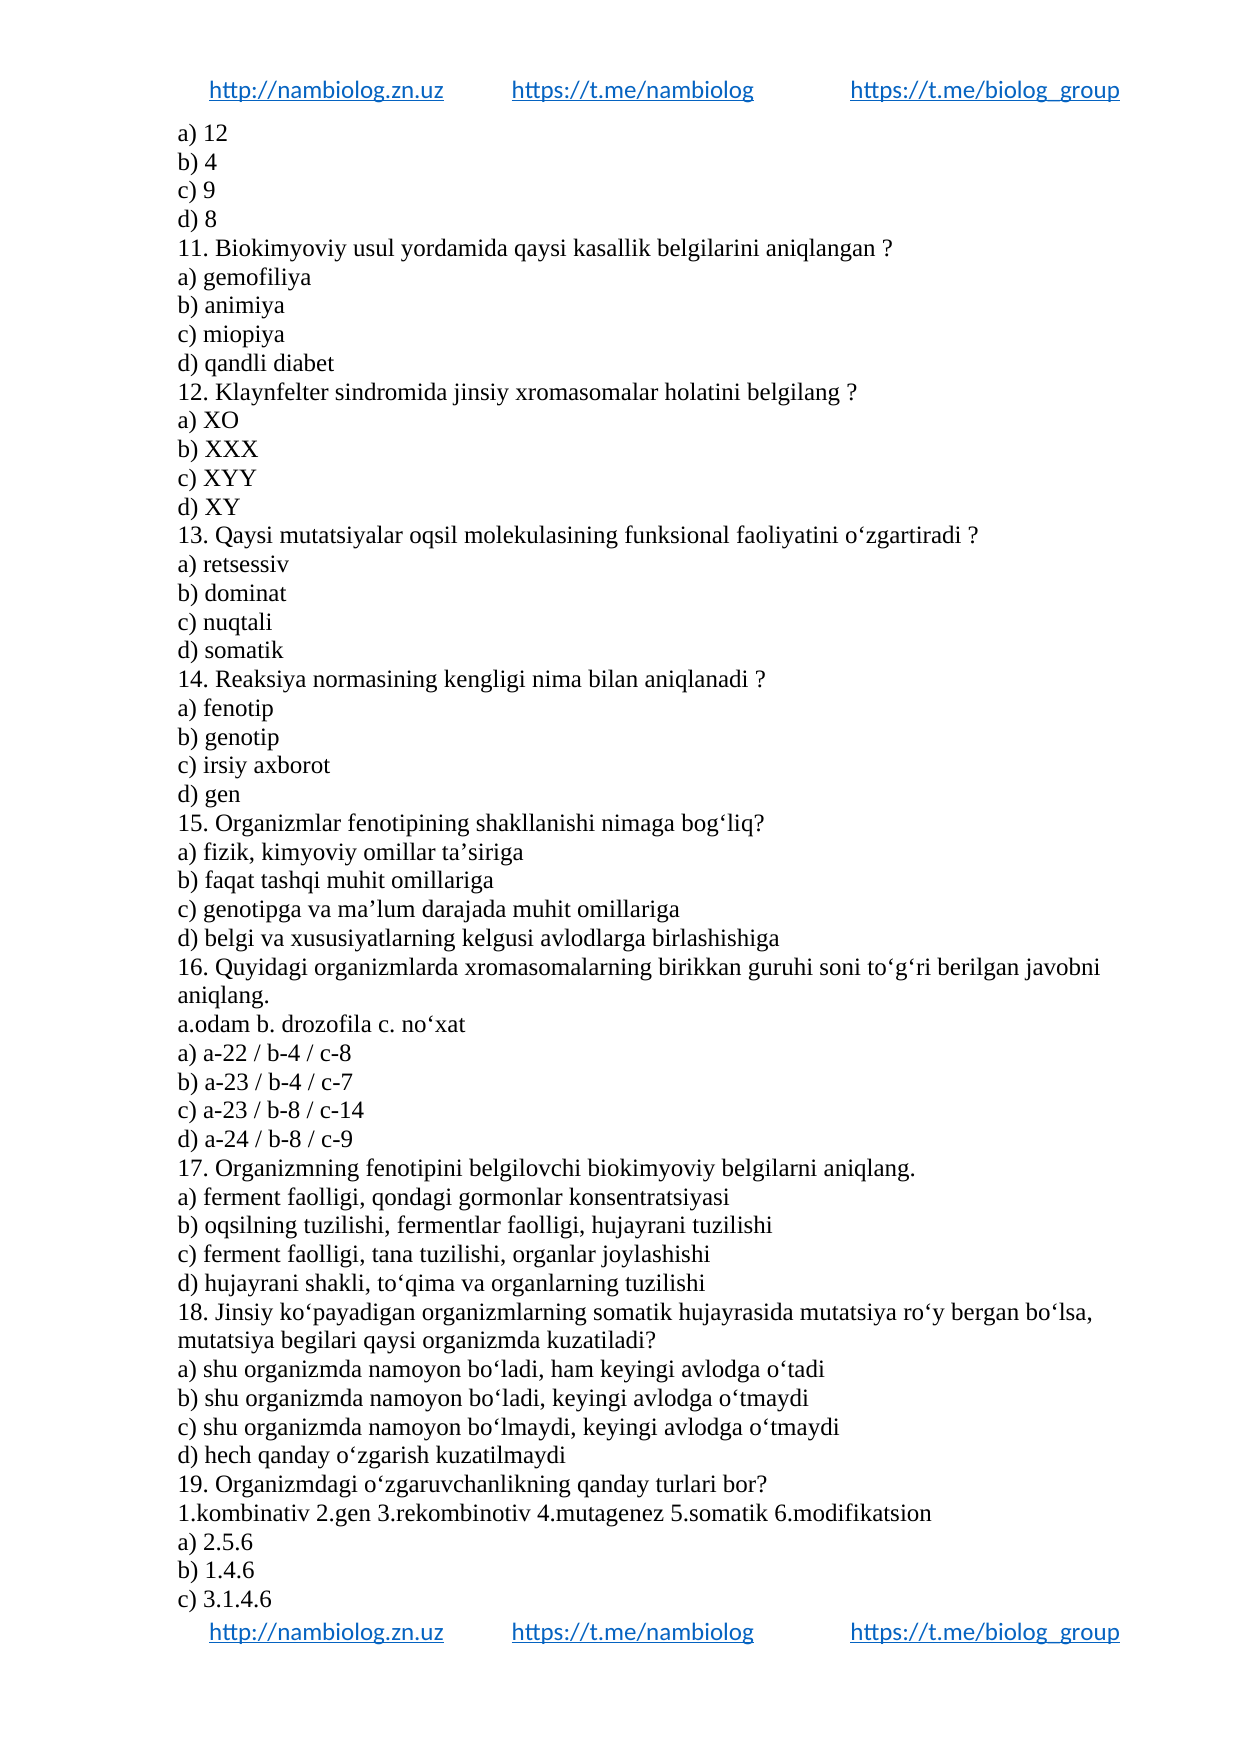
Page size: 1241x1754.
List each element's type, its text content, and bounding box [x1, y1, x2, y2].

text a) 2.5.6 [177, 1527, 1152, 1556]
text c) miopiya [177, 319, 1152, 348]
text a) XO [177, 406, 1152, 434]
text d) belgi va xususiyatlarning kelgusi avlodlarga birlashishiga [177, 923, 1152, 952]
text 15. Organizmlar fenotipining shakllanishi nimaga bogʻliq? [177, 808, 1152, 837]
text a) fenotip [177, 693, 1152, 722]
text c) 3.1.4.6 [177, 1584, 1152, 1613]
text 12. Klaynfelter sindromida jinsiy xromasomalar holatini belgilang ? [177, 377, 1152, 406]
text c) genotipga va ma’lum darajada muhit omillariga [177, 894, 1152, 923]
text c) irsiy axborot [177, 751, 1152, 779]
text 1.kombinativ 2.gen 3.rekombinotiv 4.mutagenez 5.somatik 6.modifikatsion [177, 1498, 1152, 1527]
text b) oqsilning tuzilishi, fermentlar faolligi, hujayrani tuzilishi [177, 1211, 1152, 1239]
text d) XY [177, 492, 1152, 521]
text d) a-24 / b-8 / c-9 [177, 1124, 1152, 1153]
text d) 8 [177, 204, 1152, 233]
text b) shu organizmda namoyon boʻladi, keyingi avlodga oʻtmaydi [177, 1383, 1152, 1412]
text b) 1.4.6 [177, 1556, 1152, 1584]
text b) a-23 / b-4 / c-7 [177, 1067, 1152, 1096]
text a) fizik, kimyoviy omillar ta’siriga [177, 837, 1152, 866]
text a) ferment faolligi, qondagi gormonlar konsentratsiyasi [177, 1182, 1152, 1211]
text b) animiya [177, 291, 1152, 319]
text 18. Jinsiy koʻpayadigan organizmlarning somatik hujayrasida mutatsiya roʻy bergan boʻlsa, mutatsiya begilari qaysi organizmda kuzatiladi? [177, 1297, 1152, 1354]
text c) shu organizmda namoyon boʻlmaydi, keyingi avlodga oʻtmaydi [177, 1412, 1152, 1441]
text a) a-22 / b-4 / c-8 [177, 1038, 1152, 1067]
text b) 4 [177, 147, 1152, 176]
text a.odam b. drozofila c. noʻxat [177, 1009, 1152, 1038]
text a) shu organizmda namoyon boʻladi, ham keyingi avlodga oʻtadi [177, 1354, 1152, 1383]
text 11. Biokimyoviy usul yordamida qaysi kasallik belgilarini aniqlangan ? [177, 233, 1152, 262]
text b) dominat [177, 578, 1152, 607]
text d) qandli diabet [177, 348, 1152, 377]
text b) XXX [177, 434, 1152, 463]
text 17. Organizmning fenotipini belgilovchi biokimyoviy belgilarni aniqlang. [177, 1153, 1152, 1182]
text b) faqat tashqi muhit omillariga [177, 866, 1152, 894]
text d) gen [177, 779, 1152, 808]
text d) somatik [177, 636, 1152, 664]
text d) hech qanday oʻzgarish kuzatilmaydi [177, 1441, 1152, 1469]
text a) retsessiv [177, 549, 1152, 578]
text c) nuqtali [177, 607, 1152, 636]
text c) ferment faolligi, tana tuzilishi, organlar joylashishi [177, 1239, 1152, 1268]
text a) 12 [177, 118, 1152, 147]
text 19. Organizmdagi oʻzgaruvchanlikning qanday turlari bor? [177, 1469, 1152, 1498]
text 13. Qaysi mutatsiyalar oqsil molekulasining funksional faoliyatini oʻzgartiradi ? [177, 521, 1152, 549]
text a) gemofiliya [177, 262, 1152, 291]
text 14. Reaksiya normasining kengligi nima bilan aniqlanadi ? [177, 664, 1152, 693]
text b) genotip [177, 722, 1152, 751]
text c) XYY [177, 463, 1152, 492]
text c) 9 [177, 176, 1152, 204]
text d) hujayrani shakli, toʻqima va organlarning tuzilishi [177, 1268, 1152, 1297]
text 16. Quyidagi organizmlarda xromasomalarning birikkan guruhi soni toʻgʻri berilgan javobni aniqlang. [177, 952, 1152, 1009]
text c) a-23 / b-8 / c-14 [177, 1096, 1152, 1124]
